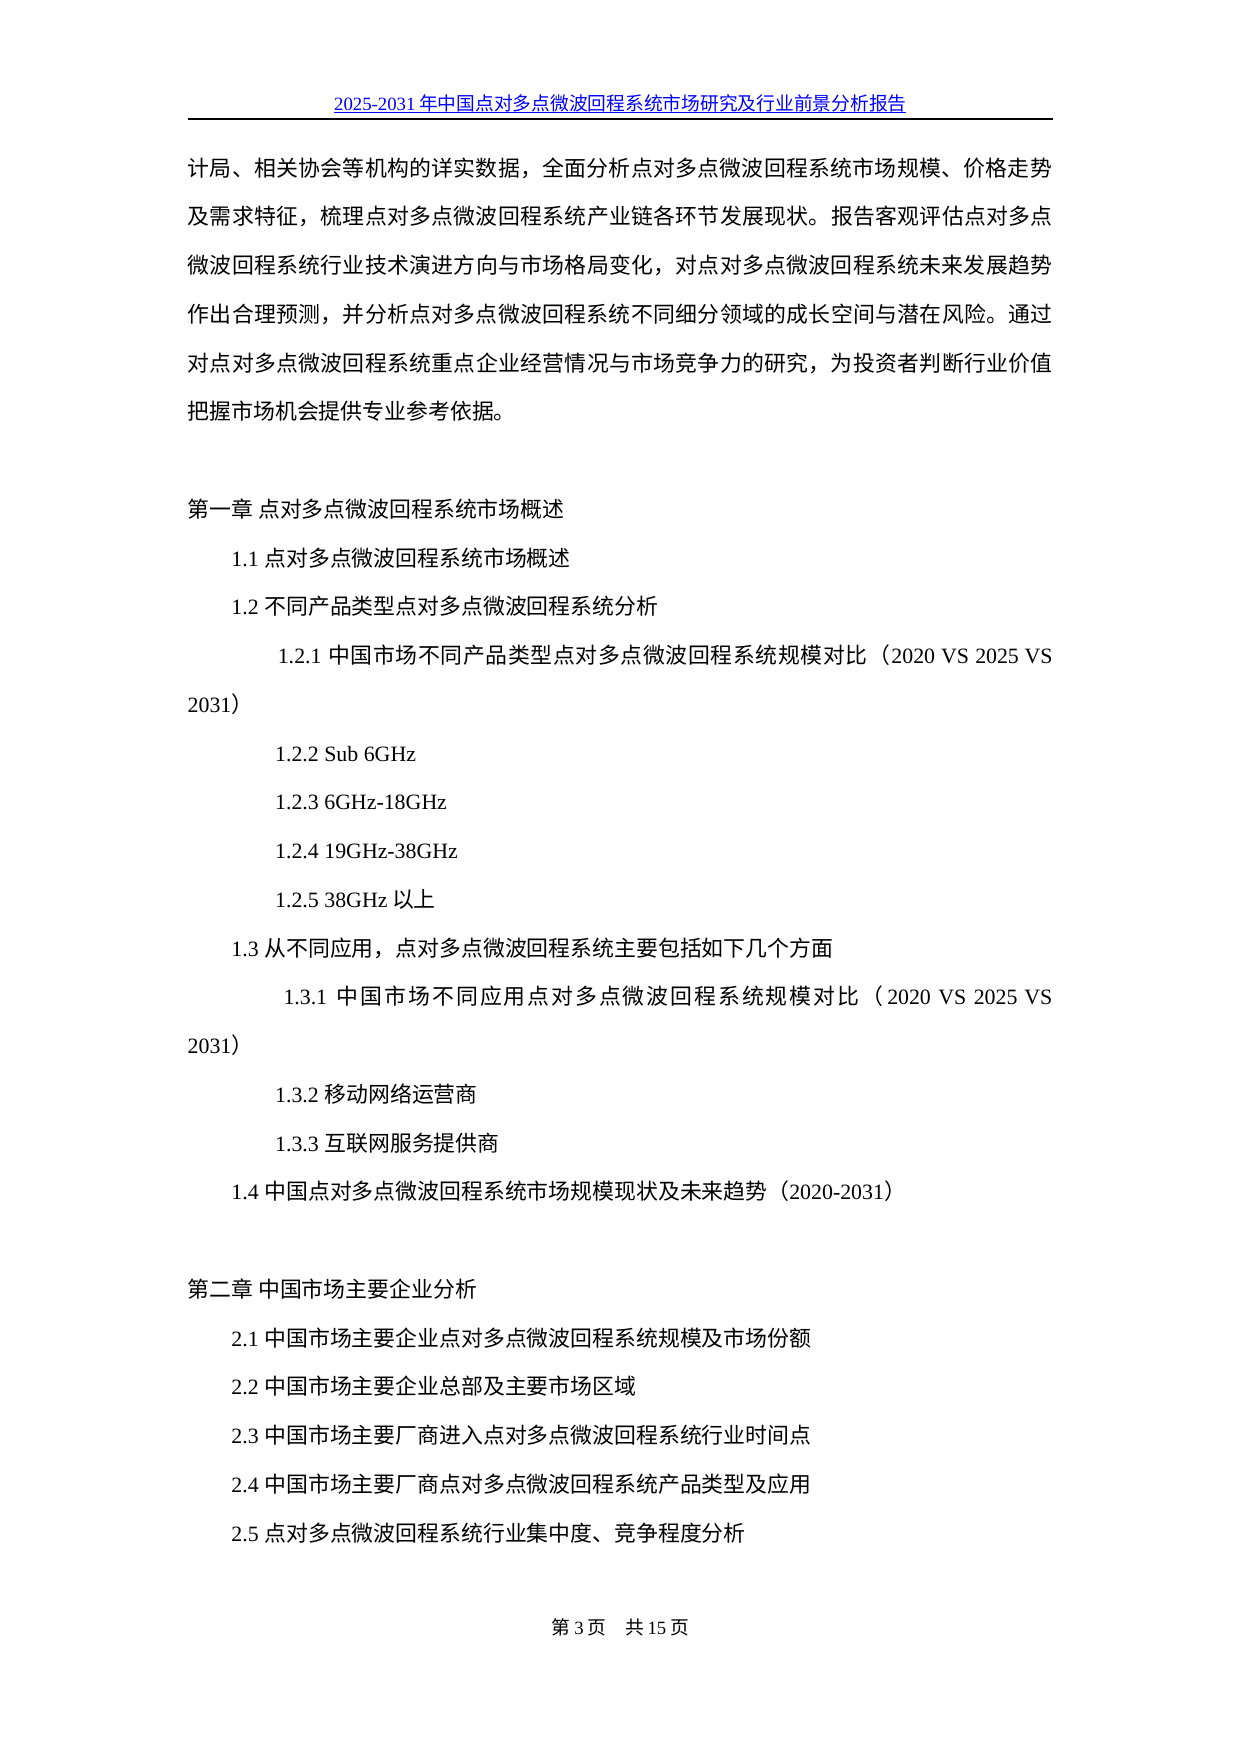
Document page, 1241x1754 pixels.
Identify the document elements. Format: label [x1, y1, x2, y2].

text [187, 150, 1053, 1548]
